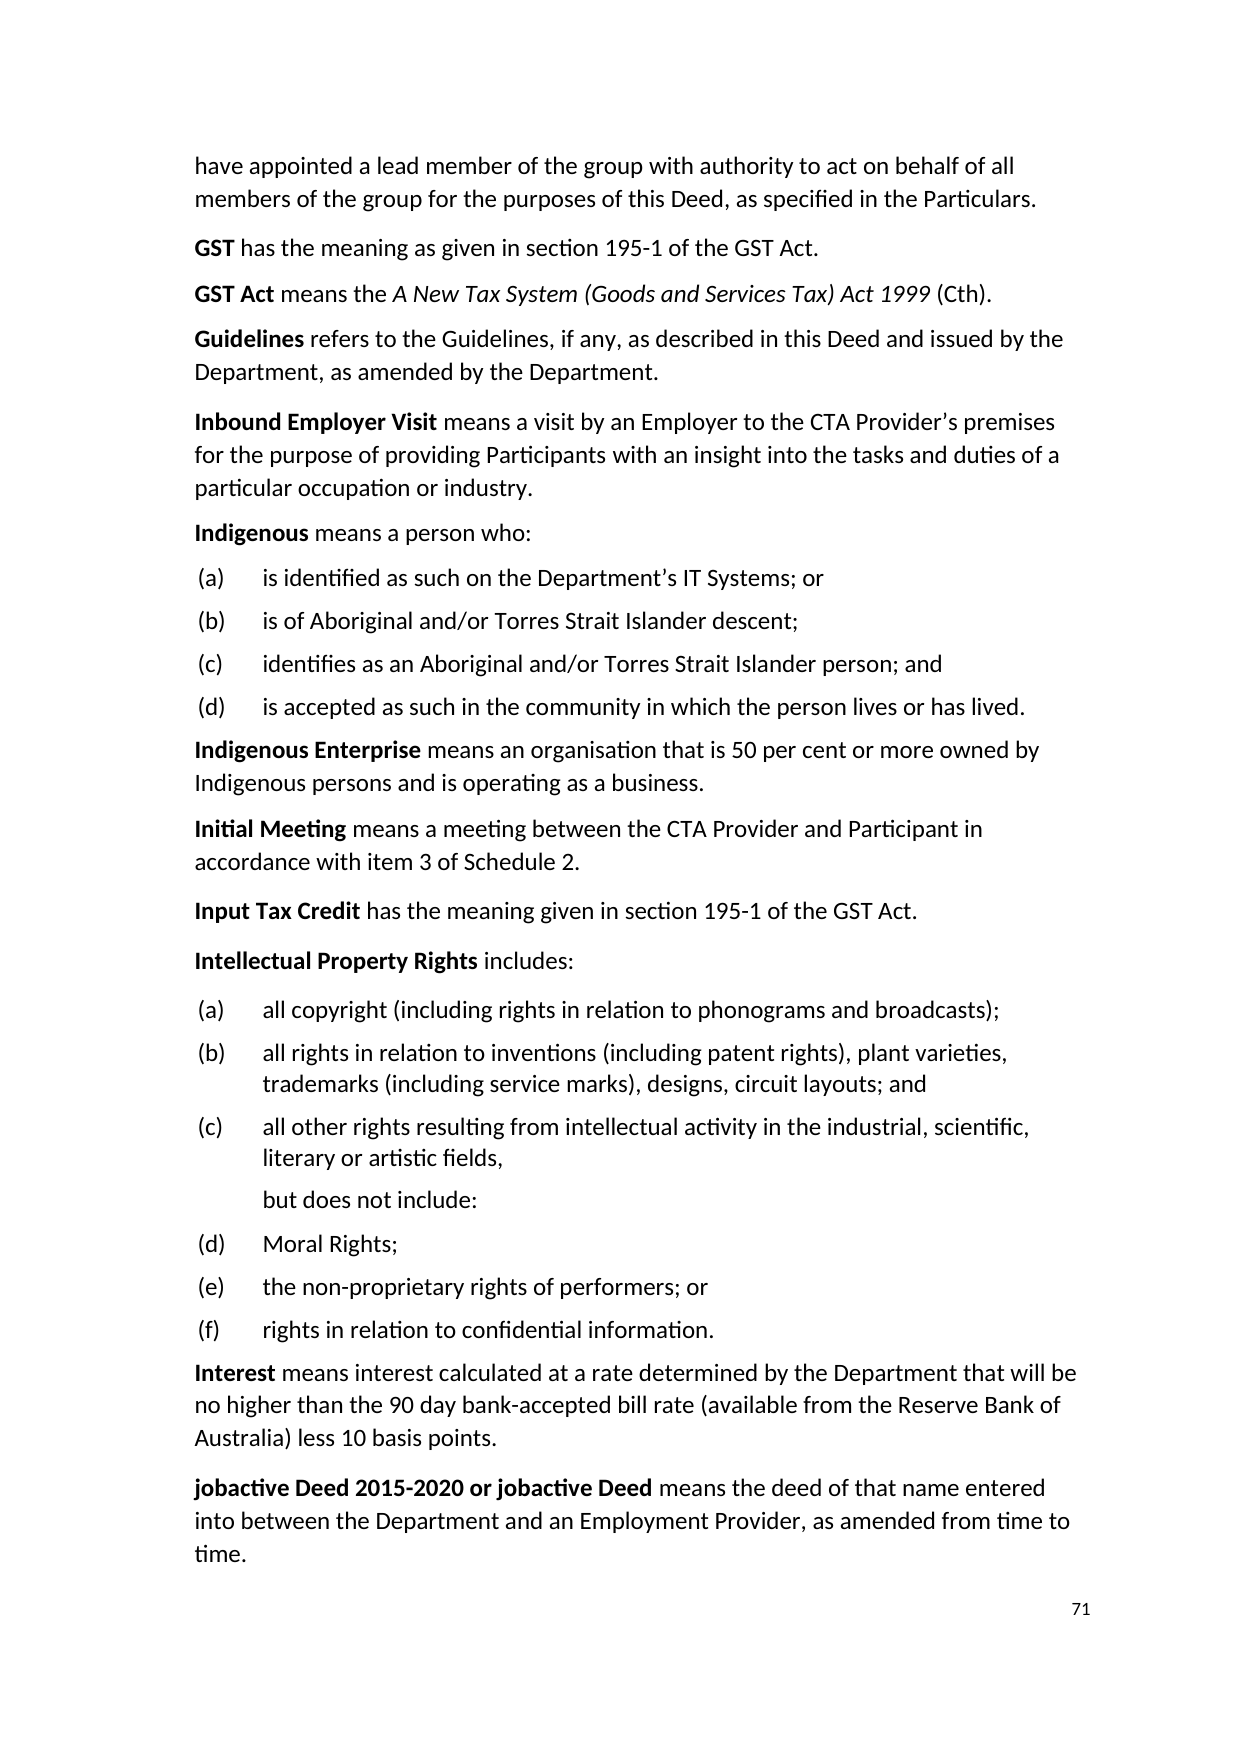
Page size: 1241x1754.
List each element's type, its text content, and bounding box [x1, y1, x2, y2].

list all other rights resulting from intellectual activity in the industrial, scientific, literary or artistic fields, [197, 1111, 1090, 1172]
list is identified as such on the Department’s IT Systems; or [197, 562, 1090, 593]
list is of Aboriginal and/or Torres Strait Islander descent; [197, 606, 1090, 636]
list Moral Rights; [197, 1228, 1090, 1258]
list is accepted as such in the community in which the person lives or has lived. [197, 692, 1090, 722]
list the non-proprietary rights of performers; or [197, 1271, 1090, 1301]
text Guidelines refers to the Guidelines, if any, as described in this Deed and issued by the Department, as amended by the Department. [194, 323, 1090, 387]
list all copyright (including rights in relation to phonograms and broadcasts); [197, 994, 1090, 1025]
list all rights in relation to inventions (including patent rights), plant varieties, trademarks (including service marks), designs, circuit layouts; and [197, 1038, 1090, 1099]
text Inbound Employer Visit means a visit by an Employer to the CTA Provider’s premises for the purpose of providing Participants with an insight into the tasks and duties of a particular occupation or industry. [194, 406, 1090, 502]
text Intellectual Property Rights includes: [194, 945, 1090, 976]
list but does not include: [262, 1185, 1090, 1215]
text Indigenous Enterprise means an organisation that is 50 per cent or more owned by Indigenous persons and is operating as a business. [194, 734, 1090, 798]
text Indigenous means a person who: [194, 517, 1090, 548]
list identifies as an Aboriginal and/or Torres Strait Islander person; and [197, 648, 1090, 679]
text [194, 150, 1090, 213]
list rights in relation to confidential information. [197, 1314, 1090, 1344]
text Interest means interest calculated at a rate determined by the Department that will be no higher than the 90 day bank-accepted bill rate (available from the Reserve Bank of Australia) less 10 basis points. [194, 1357, 1090, 1453]
text Input Tax Credit has the meaning given in section 195-1 of the GST Act. [194, 895, 1090, 926]
text GST Act means the A New Tax System (Goods and Services Tax) Act 1999 (Cth). [194, 278, 1090, 308]
text GST has the meaning as given in section 195-1 of the GST Act. [194, 232, 1090, 263]
text Initial Meeting means a meeting between the CTA Provider and Participant in accordance with item 3 of Schedule 2. [194, 813, 1090, 876]
text jobactive Deed 2015-2020 or jobactive Deed means the deed of that name entered into between the Department and an Employment Provider, as amended from time to time. [194, 1472, 1090, 1568]
